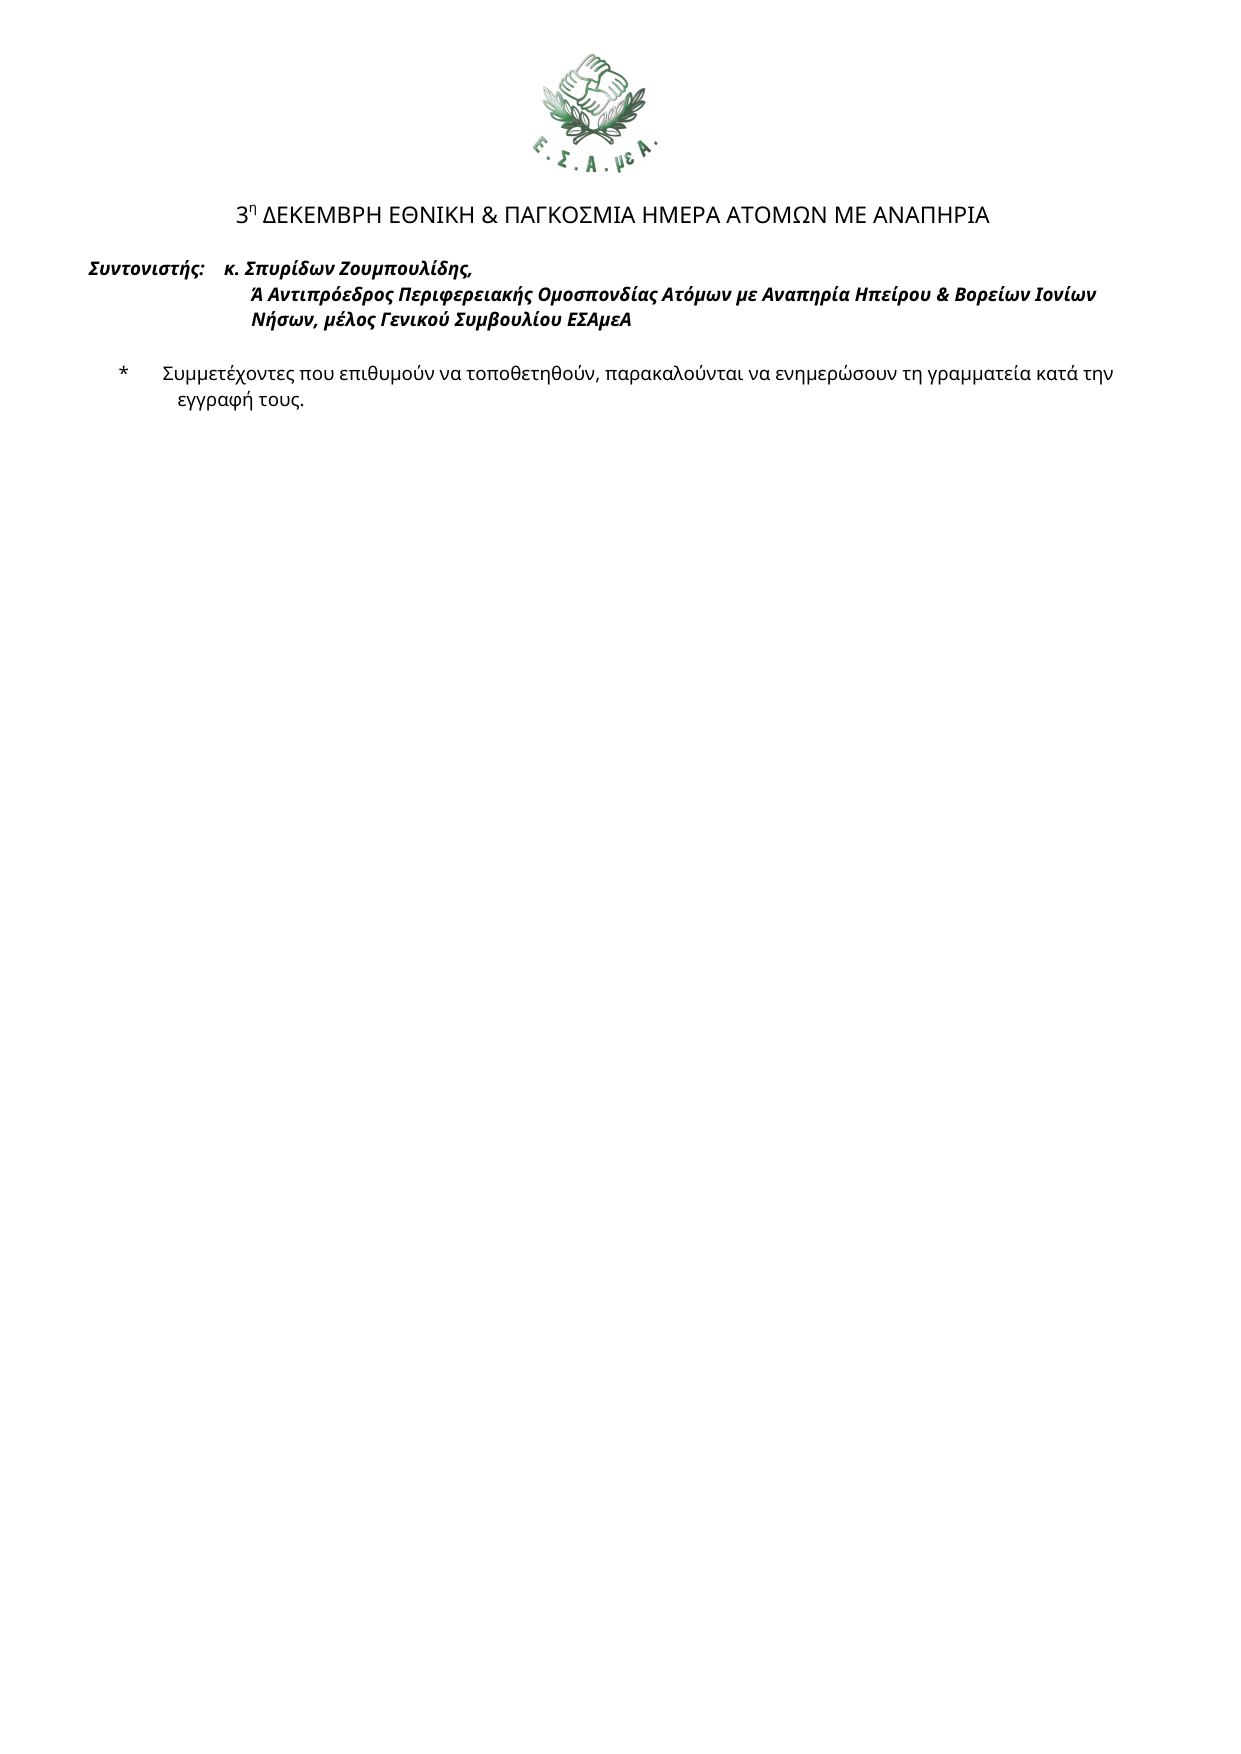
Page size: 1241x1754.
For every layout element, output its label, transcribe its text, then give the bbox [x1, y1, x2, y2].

text Συντονιστής: κ. Σπυρίδων Ζουμπουλίδης, [89, 256, 1122, 281]
text Ά Αντιπρόεδρος Περιφερειακής Ομοσπονδίας Ατόμων με Αναπηρία Ηπείρου & Βορείων Ιονίων Νήσων, μέλος Γενικού Συμβουλίου ΕΣΑμεΑ [251, 281, 1122, 332]
text * Συμμετέχοντες που επιθυμούν να τοποθετηθούν, παρακαλούνται να ενημερώσουν τη γραμματεία κατά την εγγραφή τους. [118, 361, 1122, 412]
picture [532, 52, 660, 174]
